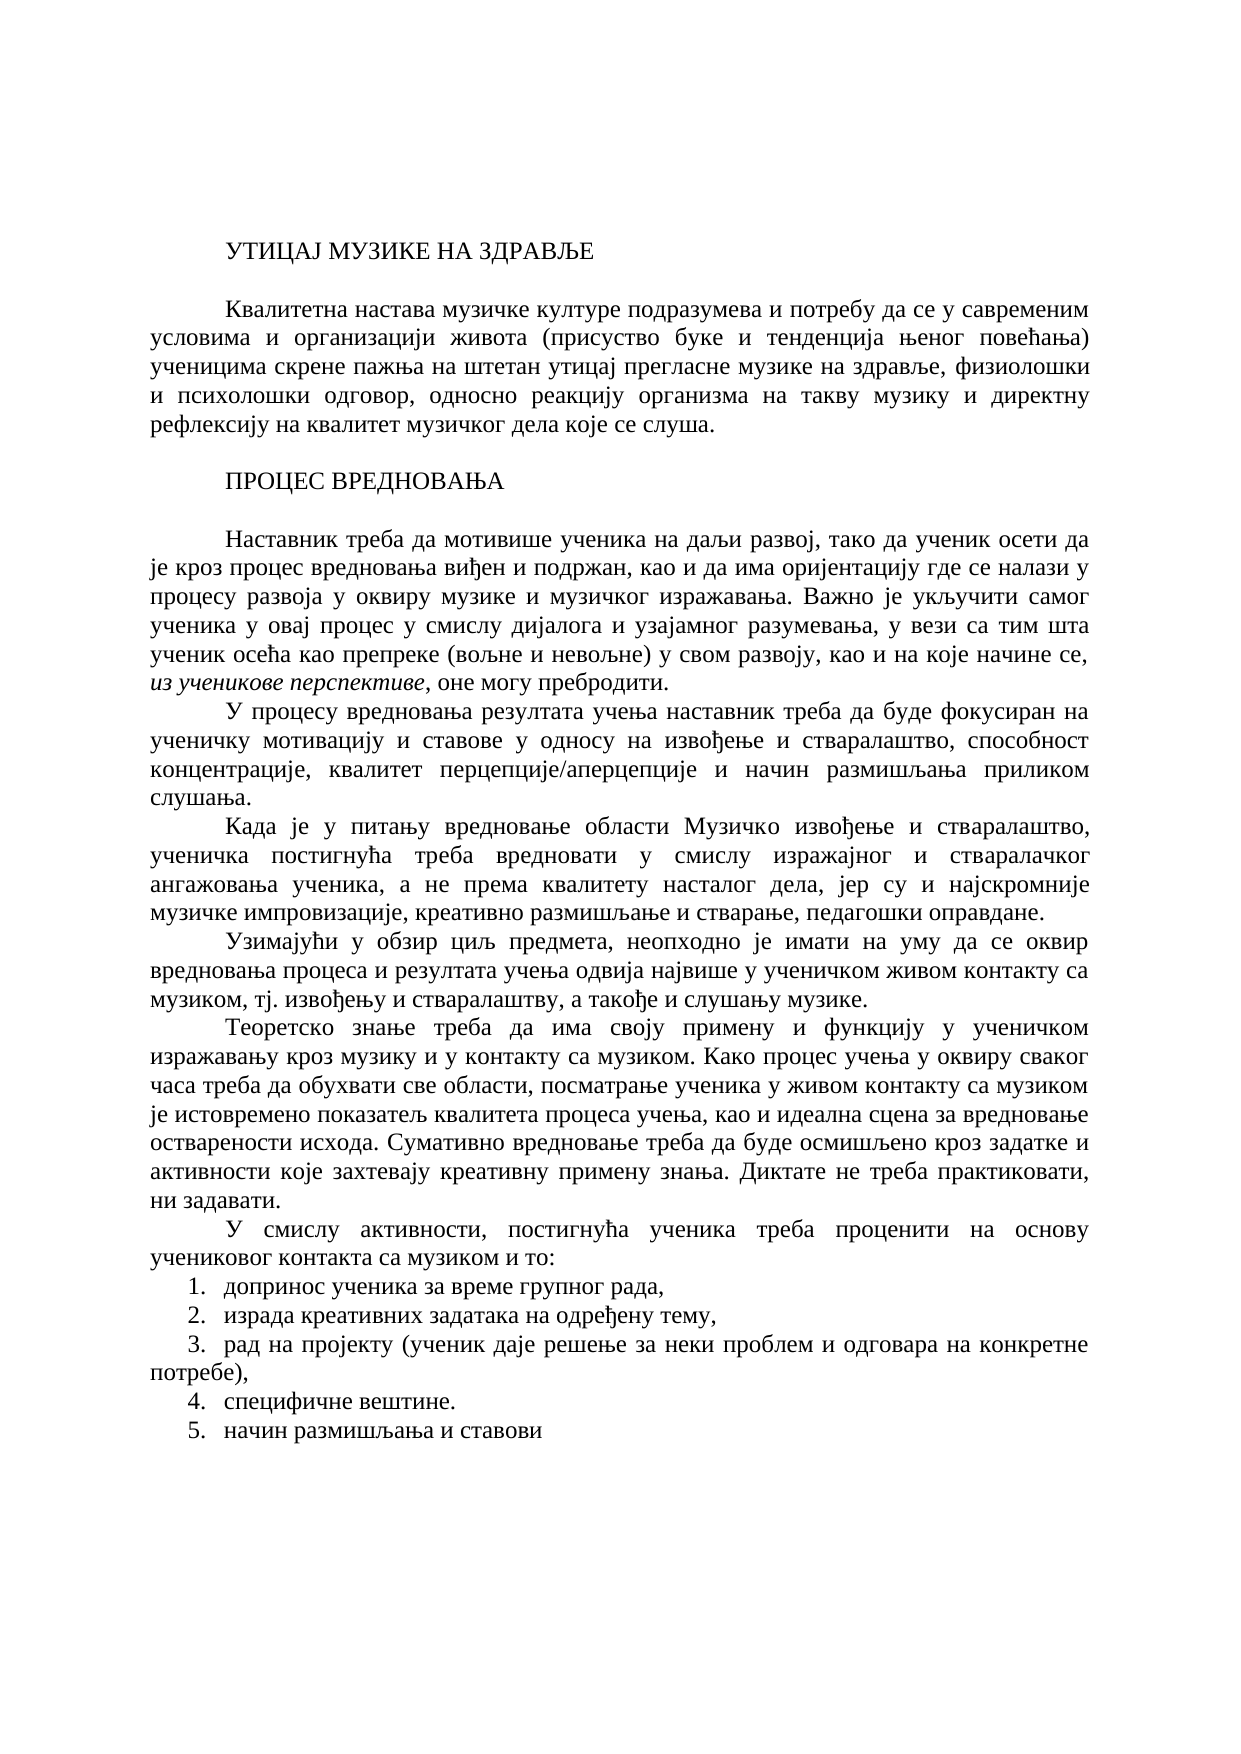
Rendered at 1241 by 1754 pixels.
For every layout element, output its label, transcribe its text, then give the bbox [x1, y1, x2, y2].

text Квалитетна настава музичке културе подразумева и потребу да се у савременим условима и организацији живота (присуство буке и тенденција њеног повећања) ученицима скрене пажња на штетан утицај прегласне музике на здравље, физиолошки и психолошки одговор, односно реакцију организма на такву музику и директну рефлексију на квалитет музичког дела које се слуша. [150, 294, 1090, 437]
list специфичне вештине. [150, 1386, 1090, 1415]
list рад на пројекту (ученик даје решење за неки проблем и одговара на конкретне потребе), [150, 1329, 1090, 1386]
text Наставник треба да мотивише ученика на даљи развој, тако да ученик осети да је кроз процес вредновања виђен и подржан, као и да има оријентацију где се налази у процесу развоја у оквиру музике и музичког изражавања. Важно је укључити самог ученика у овај процес у смислу дијалога и узајамног разумевања, у вези са тим шта ученик осећа као препреке (вољне и невољне) у свом развоју, као и на које начине се, из ученикове перспективе, оне могу пребродити. [150, 524, 1090, 696]
list начин размишљања и ставови [150, 1415, 1090, 1444]
text Када је у питању вредновање области Музичкo извођење и ствaрaлaштвo, ученичка постигнућа трeбa врeднoвaти у смислу изражајног и ствaрaлaчкoг aнгaжoвaњa учeникa, a нe прeмa квaлитeту нaстaлoг дeлa, jeр су и нajскрoмниje музичкe импрoвизaциje, креативно размишљање и стварање, пeдaгoшки oпрaвдaнe. [150, 811, 1090, 926]
text У процесу вредновања резултата учења наставник треба да буде фокусиран на ученичку мотивацију и ставове у односу на извођење и стваралаштво, способност концентрације, квалитет перцепције/аперцепције и начин размишљања приликом слушања. [150, 696, 1090, 811]
text УТИЦАЈ МУЗИКЕ НА ЗДРАВЉЕ [150, 236, 1090, 265]
text У смислу активности, постигнућа ученика треба проценити на основу учениковог контакта са музиком и то: [150, 1214, 1090, 1271]
text Теоретско знање треба да има своју примену и функцију у ученичком изражавању кроз музику и у контакту са музиком. Како процес учења у оквиру сваког часа треба да обухвати све области, посматрање ученика у живом контакту са музиком је истовремено показатељ квалитета процеса учења, као и идеална сцена за вредновање остварености исхода. Сумативно вредновање треба да буде осмишљено кроз задатке и активности које захтевају креативну примену знања. Диктате не треба практиковати, ни задавати. [150, 1012, 1090, 1214]
list допринос ученика за време групног рада, [150, 1271, 1090, 1300]
list израда креативних задатака на одређену тему, [150, 1300, 1090, 1329]
text Узимајући у обзир циљ предмета, неопходно је имати на уму да се оквир вредновања процеса и резултата учења одвија највише у ученичком живом контакту са музиком, тј. извођењу и стваралаштву, а такође и слушању музике. [150, 926, 1090, 1012]
text ПРОЦЕС ВРЕДНОВАЊА [187, 466, 1090, 495]
